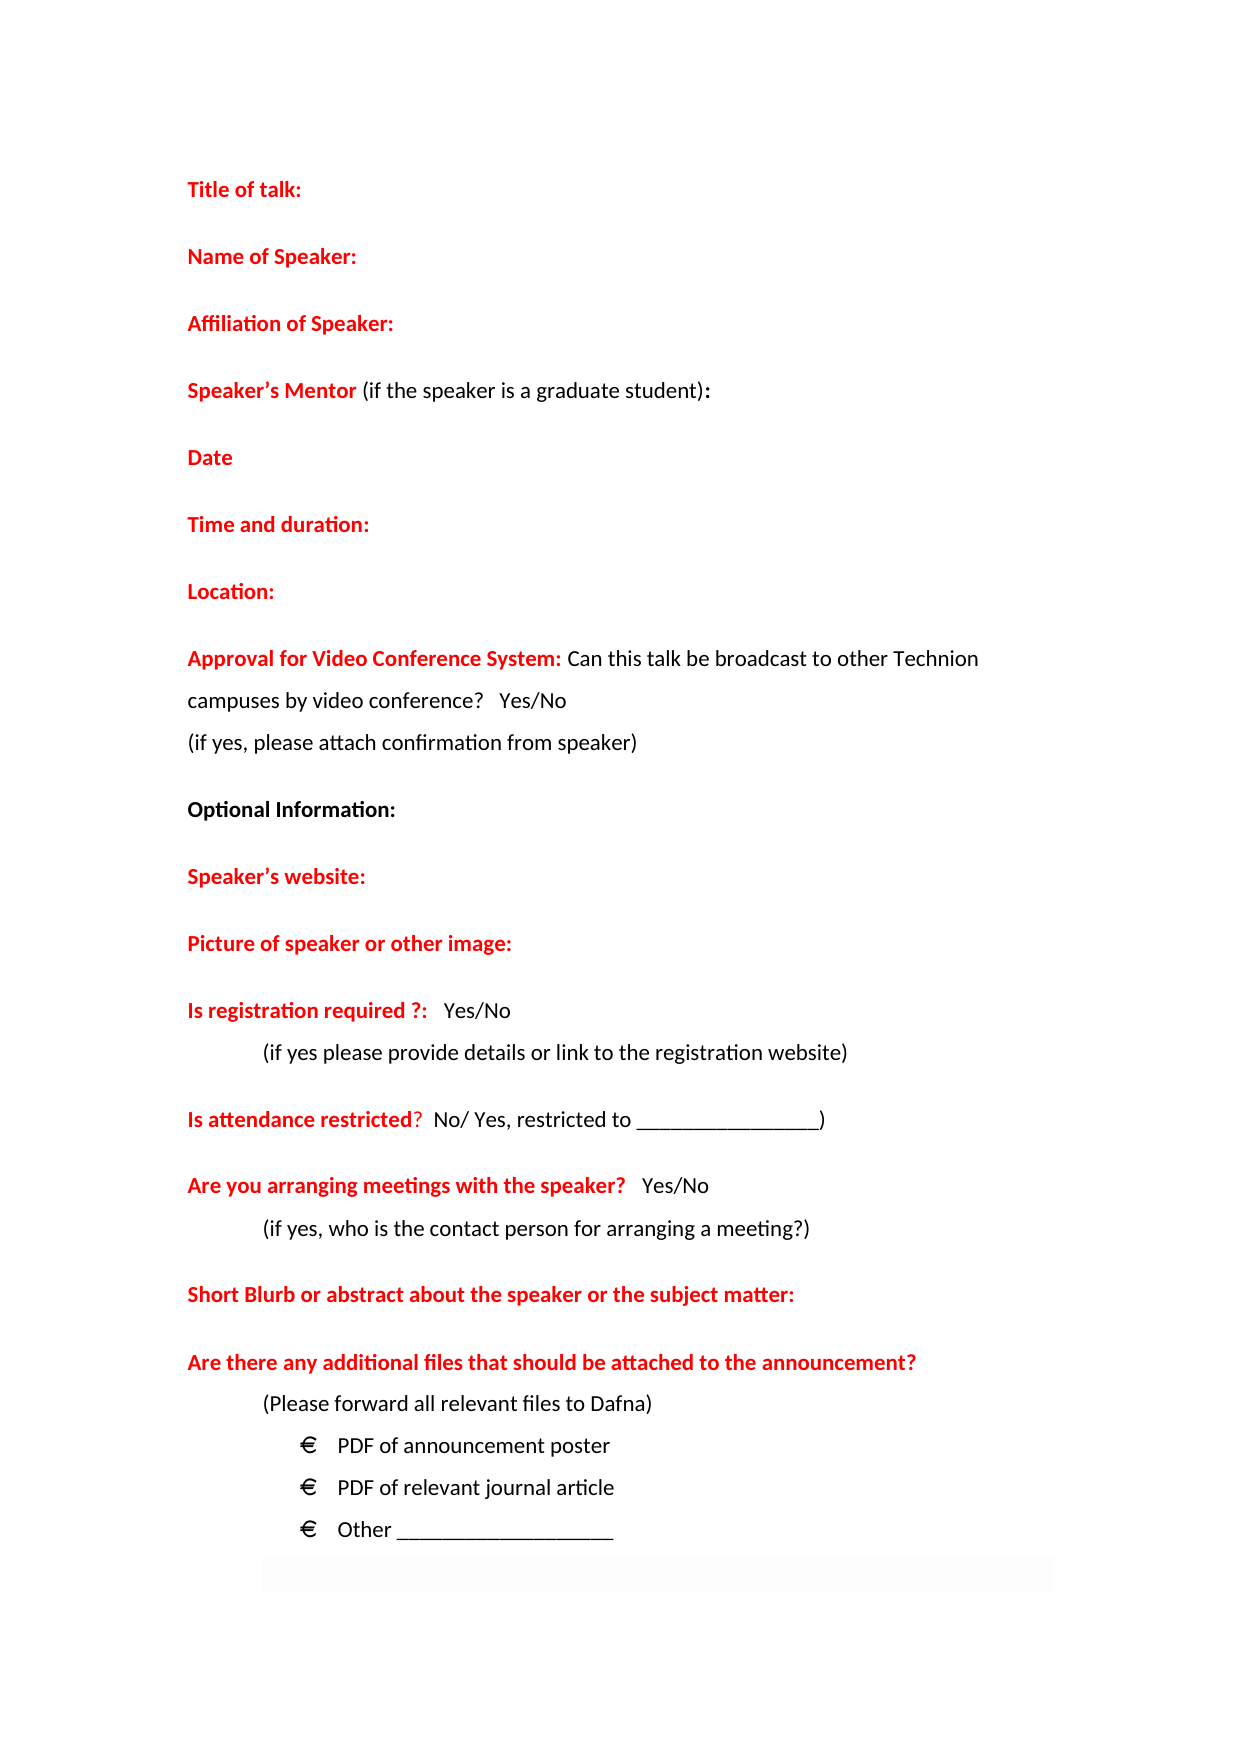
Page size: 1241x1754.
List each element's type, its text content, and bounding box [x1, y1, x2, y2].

text Picture of speaker or other image: [187, 929, 1053, 957]
list PDF of announcement poster [300, 1432, 1053, 1459]
text Affiliation of Speaker: [187, 309, 1053, 337]
text (if yes please provide details or link to the registration website) [187, 1038, 1053, 1066]
text Is attendance restricted? No/ Yes, restricted to ________________) [187, 1105, 1053, 1133]
text Title of talk: [187, 175, 1053, 203]
list Other ___________________ [300, 1516, 1053, 1543]
list PDF of relevant journal article [300, 1473, 1053, 1502]
text Are there any additional files that should be attached to the announcement? [187, 1348, 1053, 1376]
text Location: [187, 577, 1053, 605]
text Is registration required ?: Yes/No [187, 996, 1053, 1024]
text Time and duration: [187, 510, 1053, 538]
text Date [187, 443, 1053, 471]
text Speaker’s website: [187, 862, 1053, 890]
text (if yes, who is the contact person for arranging a meeting?) [187, 1214, 1053, 1242]
text Short Blurb or abstract about the speaker or the subject matter: [187, 1281, 1053, 1309]
text Approval for Video Conference System: Can this talk be broadcast to other Technion campuses by video conference? Yes/No (if yes, please attach confirmation from speaker) [187, 644, 1053, 756]
text (Please forward all relevant files to Dafna) [187, 1389, 1053, 1418]
text Are you arranging meetings with the speaker? Yes/No [187, 1172, 1053, 1200]
text Optional Information: [187, 795, 1053, 823]
text Speaker’s Mentor (if the speaker is a graduate student): [187, 376, 1053, 404]
text Name of Speaker: [187, 242, 1053, 270]
